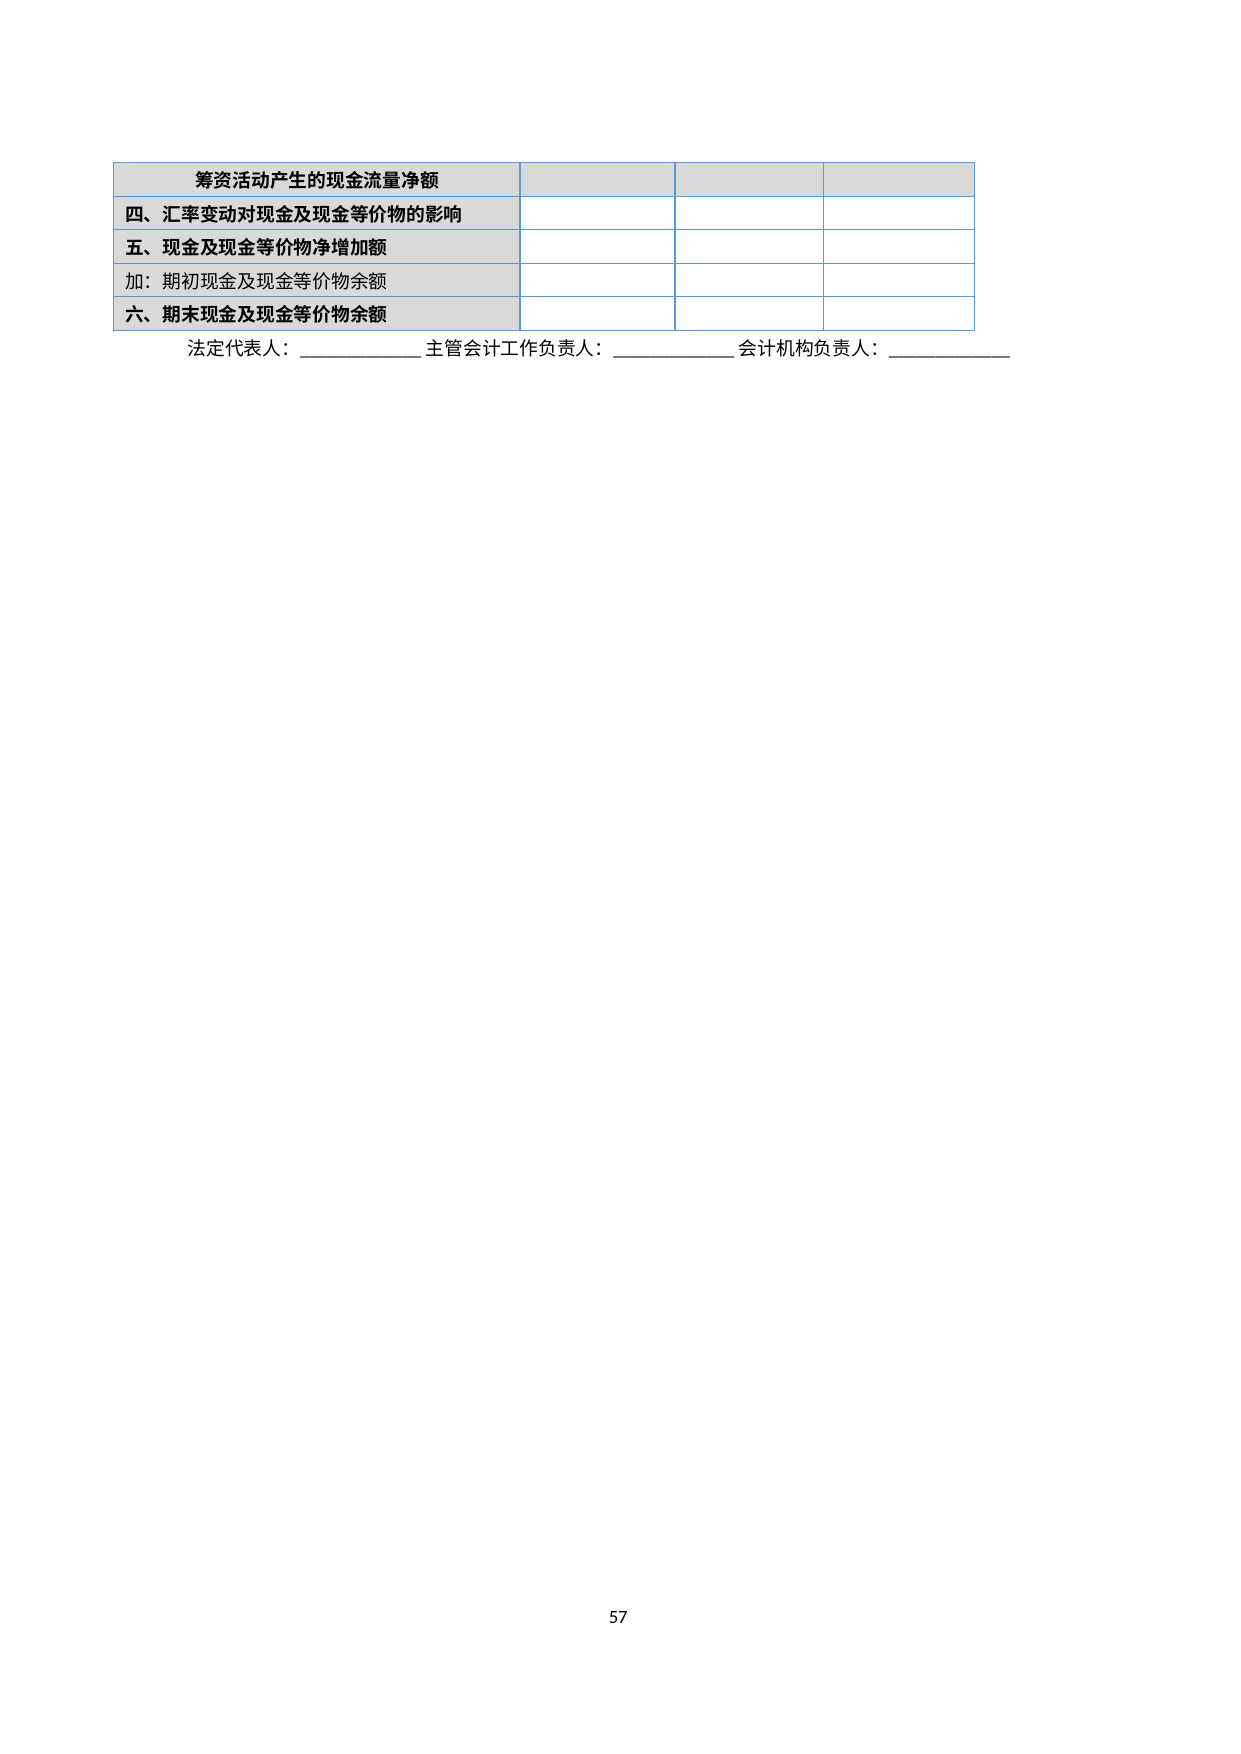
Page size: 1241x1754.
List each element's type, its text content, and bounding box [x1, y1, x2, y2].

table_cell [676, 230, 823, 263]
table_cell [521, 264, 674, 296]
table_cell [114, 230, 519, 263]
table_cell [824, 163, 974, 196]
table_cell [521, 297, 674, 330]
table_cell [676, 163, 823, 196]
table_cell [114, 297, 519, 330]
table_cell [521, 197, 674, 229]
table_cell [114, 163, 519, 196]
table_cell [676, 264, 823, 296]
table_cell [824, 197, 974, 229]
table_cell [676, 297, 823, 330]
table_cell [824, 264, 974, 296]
text 法定代表人：_____________ 主管会计工作负责人：_____________ 会计机构负责人：_____________ [187, 331, 1048, 363]
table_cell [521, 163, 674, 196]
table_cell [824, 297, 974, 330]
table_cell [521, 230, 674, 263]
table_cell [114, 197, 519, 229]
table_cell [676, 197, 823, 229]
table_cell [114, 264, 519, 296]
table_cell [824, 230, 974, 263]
